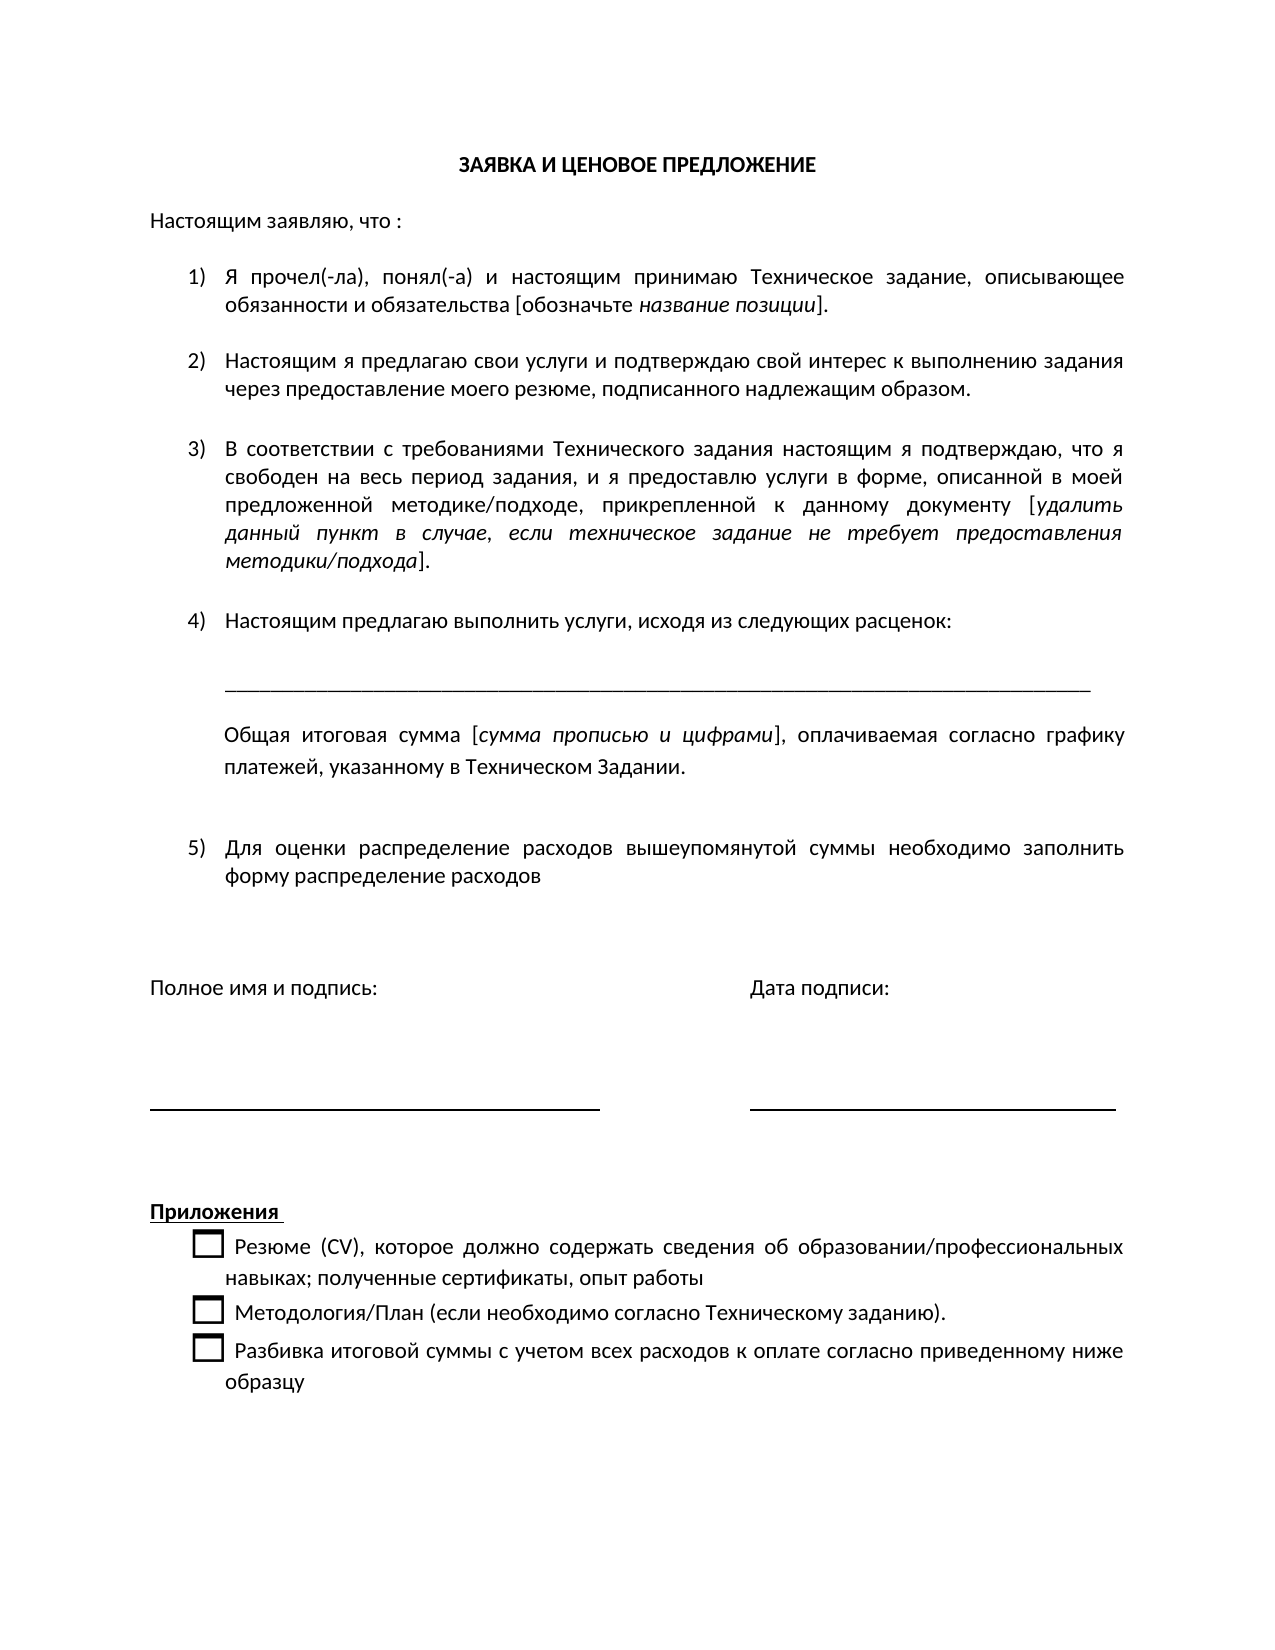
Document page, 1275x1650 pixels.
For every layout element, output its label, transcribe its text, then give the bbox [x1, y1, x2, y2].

list Настоящим предлагаю выполнить услуги, исходя из следующих расценок: [187, 607, 1125, 635]
list Разбивка итоговой суммы с учетом всех расходов к оплате согласно приведенному ниже образцу [187, 1329, 1125, 1395]
text Настоящим заявляю, что : [150, 206, 1125, 234]
text Приложения [150, 1197, 1125, 1225]
text Общая итоговая сумма [сумма прописью и цифрами], оплачиваемая согласно графику платежей, указанному в Техническом Задании. [224, 720, 1125, 780]
list Я прочел(-ла), понял(-а) и настоящим принимаю Техническое задание, описывающее обязанности и обязательства [обозначьте название позиции]. [187, 262, 1125, 318]
list Методология/План (если необходимо согласно Техническому заданию). [187, 1291, 1125, 1329]
text ЗАЯВКА И ЦЕНОВОЕ ПРЕДЛОЖЕНИЕ [150, 150, 1125, 178]
list Для оценки распределение расходов вышеупомянутой суммы необходимо заполнить форму распределение расходов [187, 833, 1125, 889]
list В соответствии с требованиями Технического задания настоящим я подтверждаю, что я свободен на весь период задания, и я предоставлю услуги в форме, описанной в моей предложенной методике/подходе, прикрепленной к данному документу [удалить данный пункт в случае, если техническое задание не требует предоставления методики/подхода]. [187, 434, 1125, 574]
list ____________________________________________________________________________ [225, 667, 1125, 695]
list Резюме (CV), которое должно содержать сведения об образовании/профессиональных навыках; полученные сертификаты, опыт работы [187, 1225, 1125, 1291]
text Полное имя и подпись: Дата подписи: [150, 973, 1125, 1001]
list Настоящим я предлагаю свои услуги и подтверждаю свой интерес к выполнению задания через предоставление моего резюме, подписанного надлежащим образом. [187, 346, 1125, 402]
